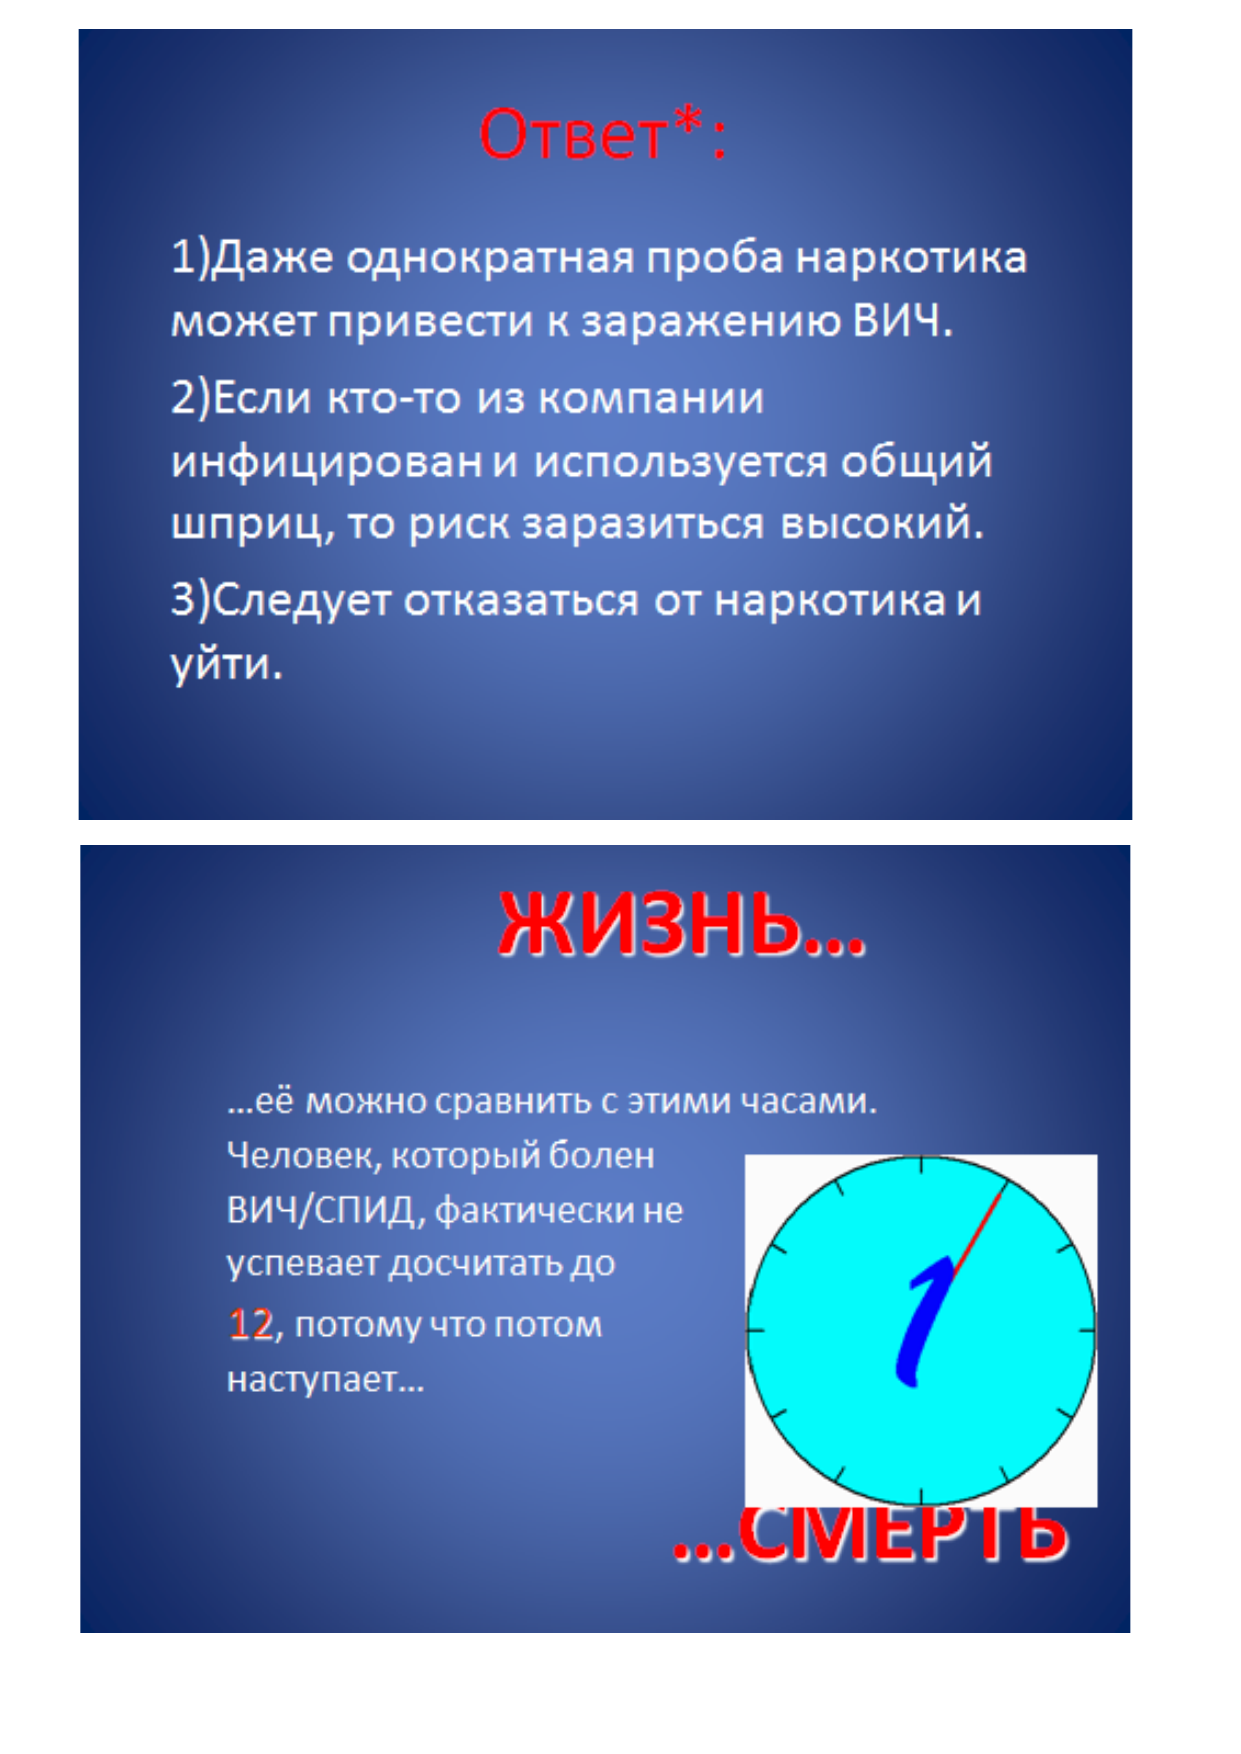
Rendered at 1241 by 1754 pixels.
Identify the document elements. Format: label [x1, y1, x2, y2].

picture [80, 845, 1131, 1633]
picture [78, 29, 1133, 820]
